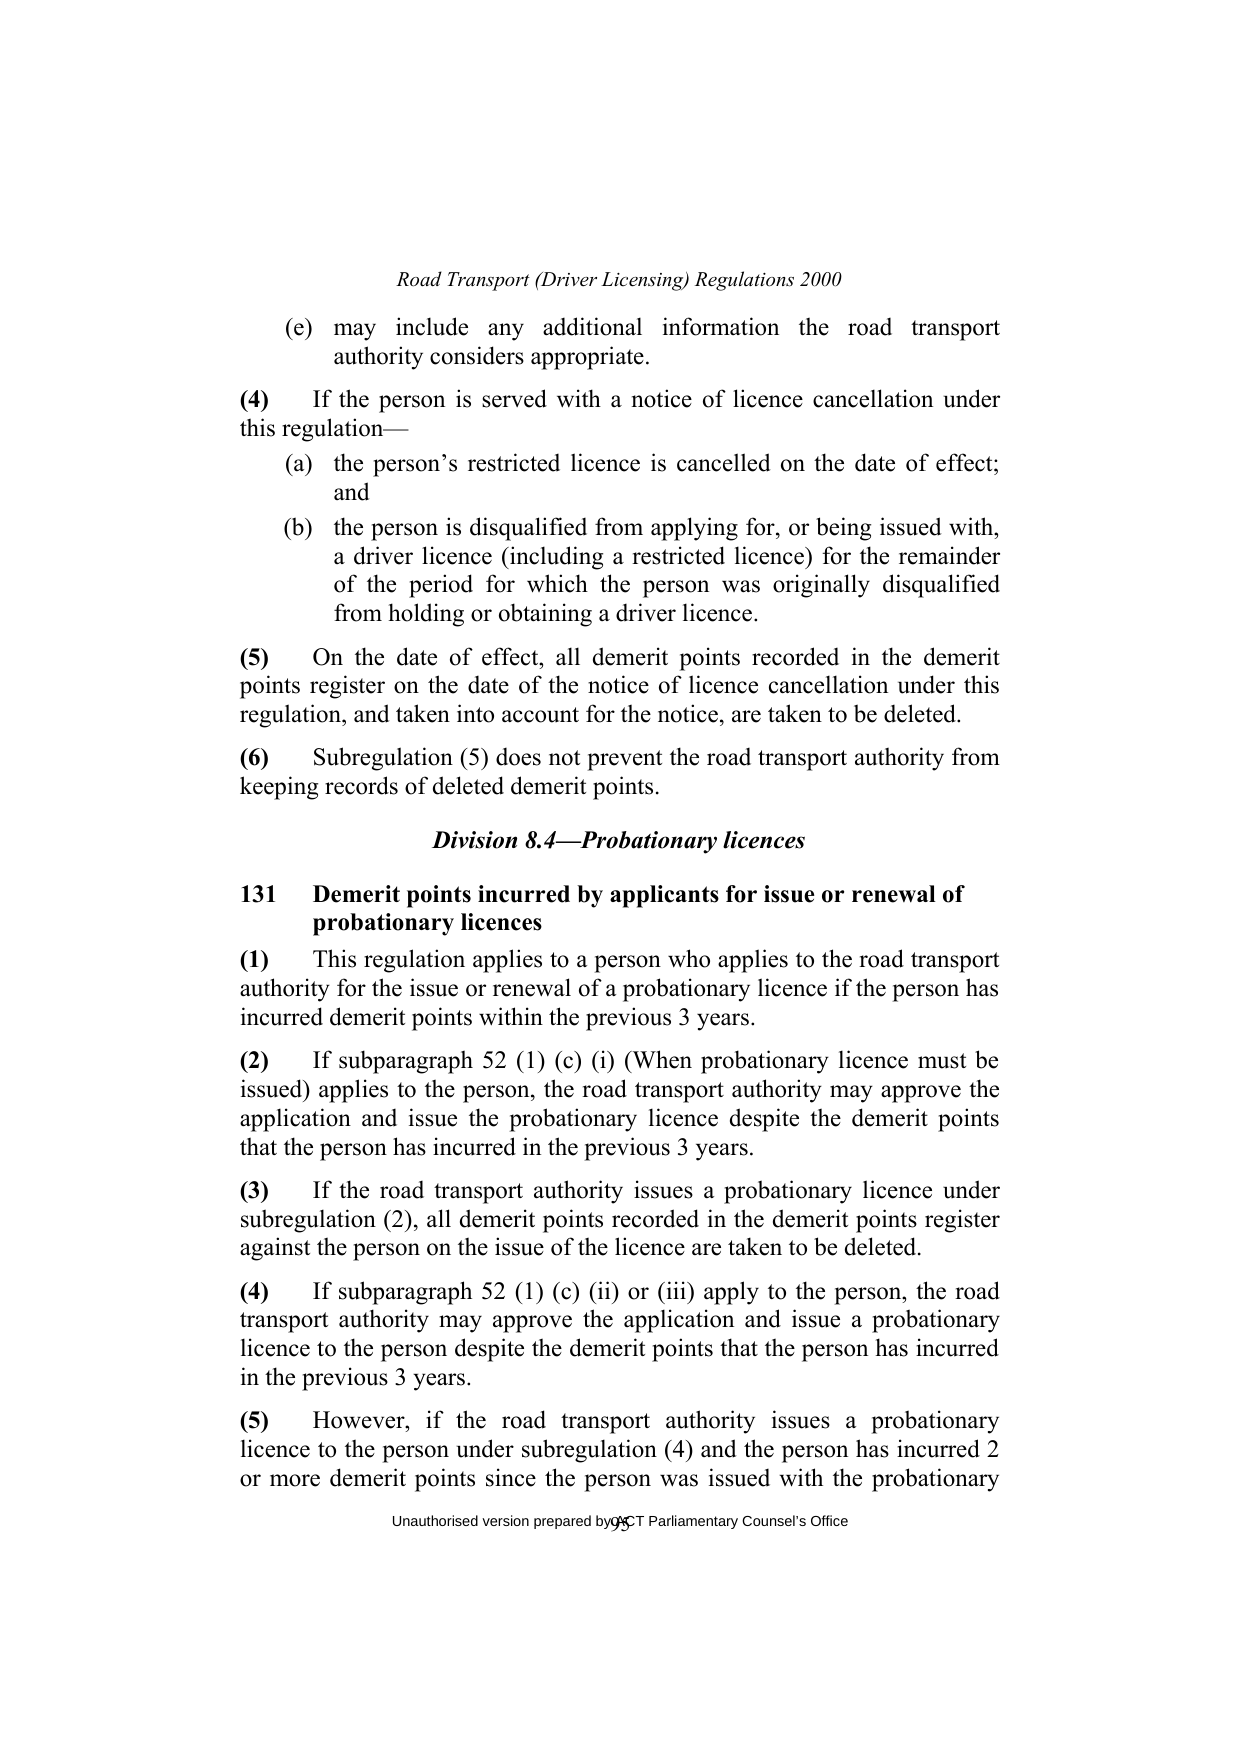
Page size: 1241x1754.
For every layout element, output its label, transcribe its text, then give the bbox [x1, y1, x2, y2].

text (4) If the person is served with a notice of licence cancellation under this regulation— [239, 384, 1001, 442]
text (a) the person’s restricted licence is cancelled on the date of effect; and [239, 448, 1001, 506]
text (3) If the road transport authority issues a probationary licence under subregulation (2), all demerit points recorded in the demerit points register against the person on the issue of the licence are taken to be deleted. [239, 1175, 1001, 1261]
text 131 Demerit points incurred by applicants for issue or renewal of probationary licences [239, 879, 1001, 936]
text (b) the person is disqualified from applying for, or being issued with, a driver licence (including a restricted licence) for the remainder of the period for which the person was originally disqualified from holding or obtaining a driver licence. [239, 512, 1001, 627]
text (1) This regulation applies to a person who applies to the road transport authority for the issue or renewal of a probationary licence if the person has incurred demerit points within the previous 3 years. [239, 944, 1001, 1031]
text (6) Subregulation (5) does not prevent the road transport authority from keeping records of deleted demerit points. [239, 742, 1001, 800]
text (4) If subparagraph 52 (1) (c) (ii) or (iii) apply to the person, the road transport authority may approve the application and issue a probationary licence to the person despite the demerit points that the person has incurred in the previous 3 years. [239, 1276, 1001, 1391]
text (2) If subparagraph 52 (1) (c) (i) (When probationary licence must be issued) applies to the person, the road transport authority may approve the application and issue the probationary licence despite the demerit points that the person has incurred in the previous 3 years. [239, 1045, 1001, 1160]
text (5) On the date of effect, all demerit points recorded in the demerit points register on the date of the notice of licence cancellation under this regulation, and taken into account for the notice, are taken to be deleted. [239, 642, 1001, 728]
text Division 8.4—Probationary licences [239, 825, 1001, 854]
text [239, 1405, 1001, 1492]
text (e) may include any additional information the road transport authority considers appropriate. [239, 312, 1001, 370]
